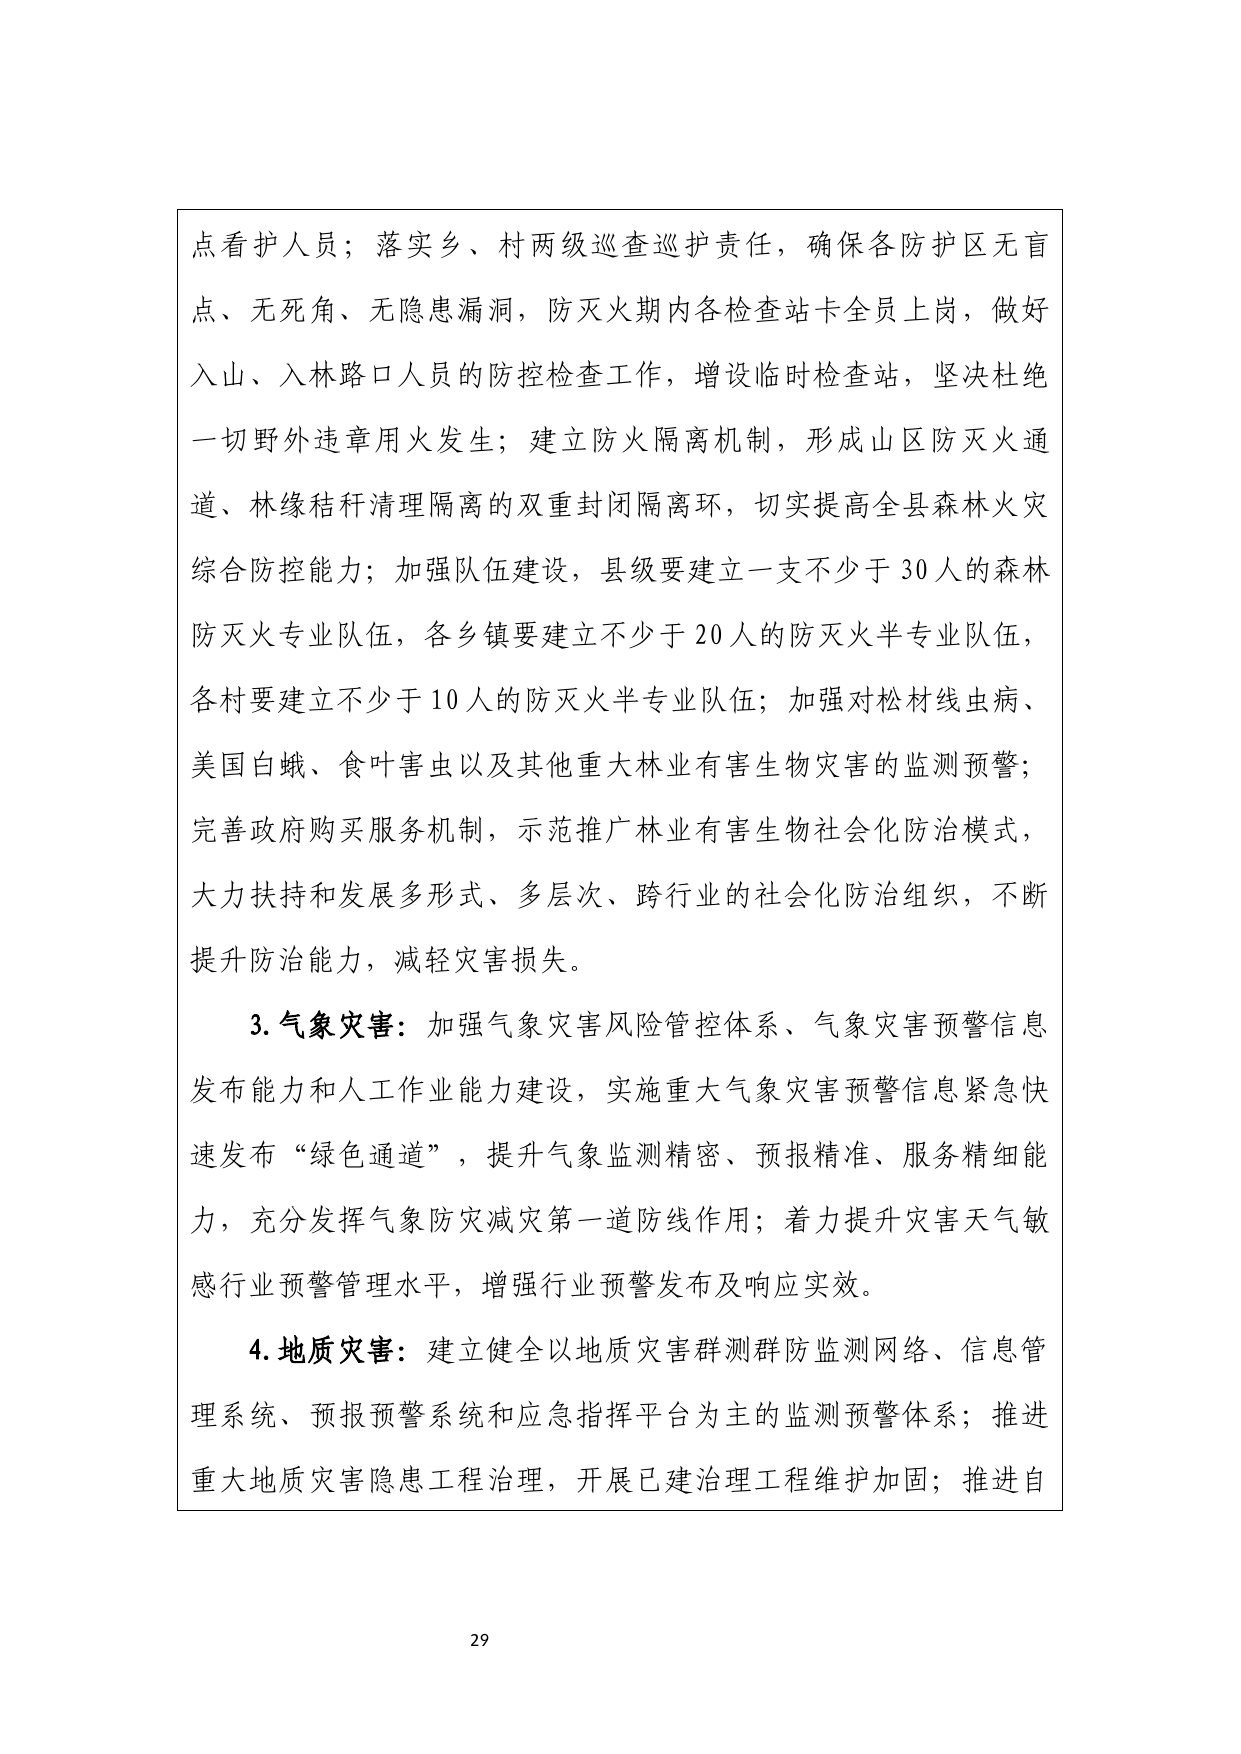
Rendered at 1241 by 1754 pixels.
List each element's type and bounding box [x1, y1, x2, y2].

table_cell [178, 210, 1062, 1510]
